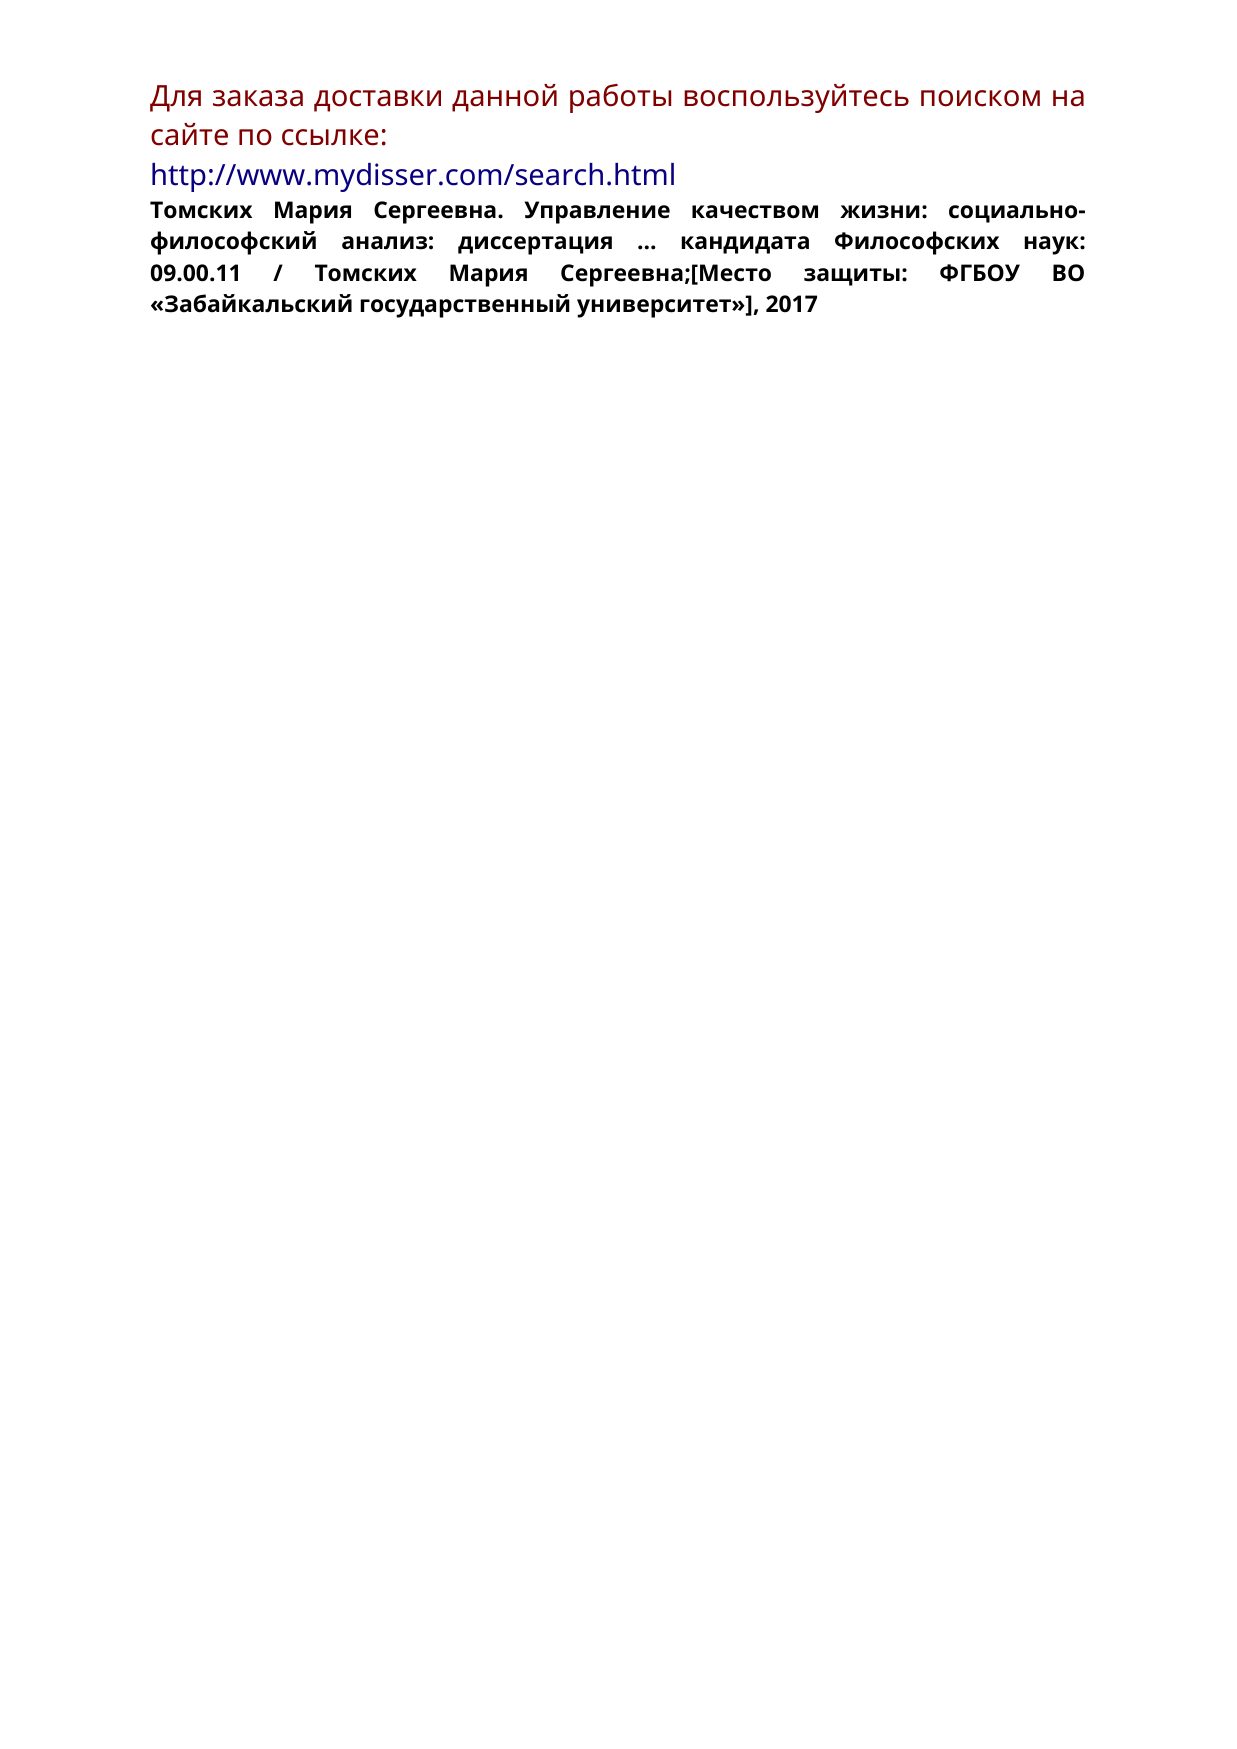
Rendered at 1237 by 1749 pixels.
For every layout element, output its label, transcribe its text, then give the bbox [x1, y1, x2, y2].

text Томских Мария Сергеевна. Управление качеством жизни: социально-философский анализ: диссертация ... кандидата Философских наук: 09.00.11 / Томских Мария Сергеевна;[Место защиты: ФГБОУ ВО «Забайкальский государственный университет»], 2017 [150, 194, 1086, 319]
